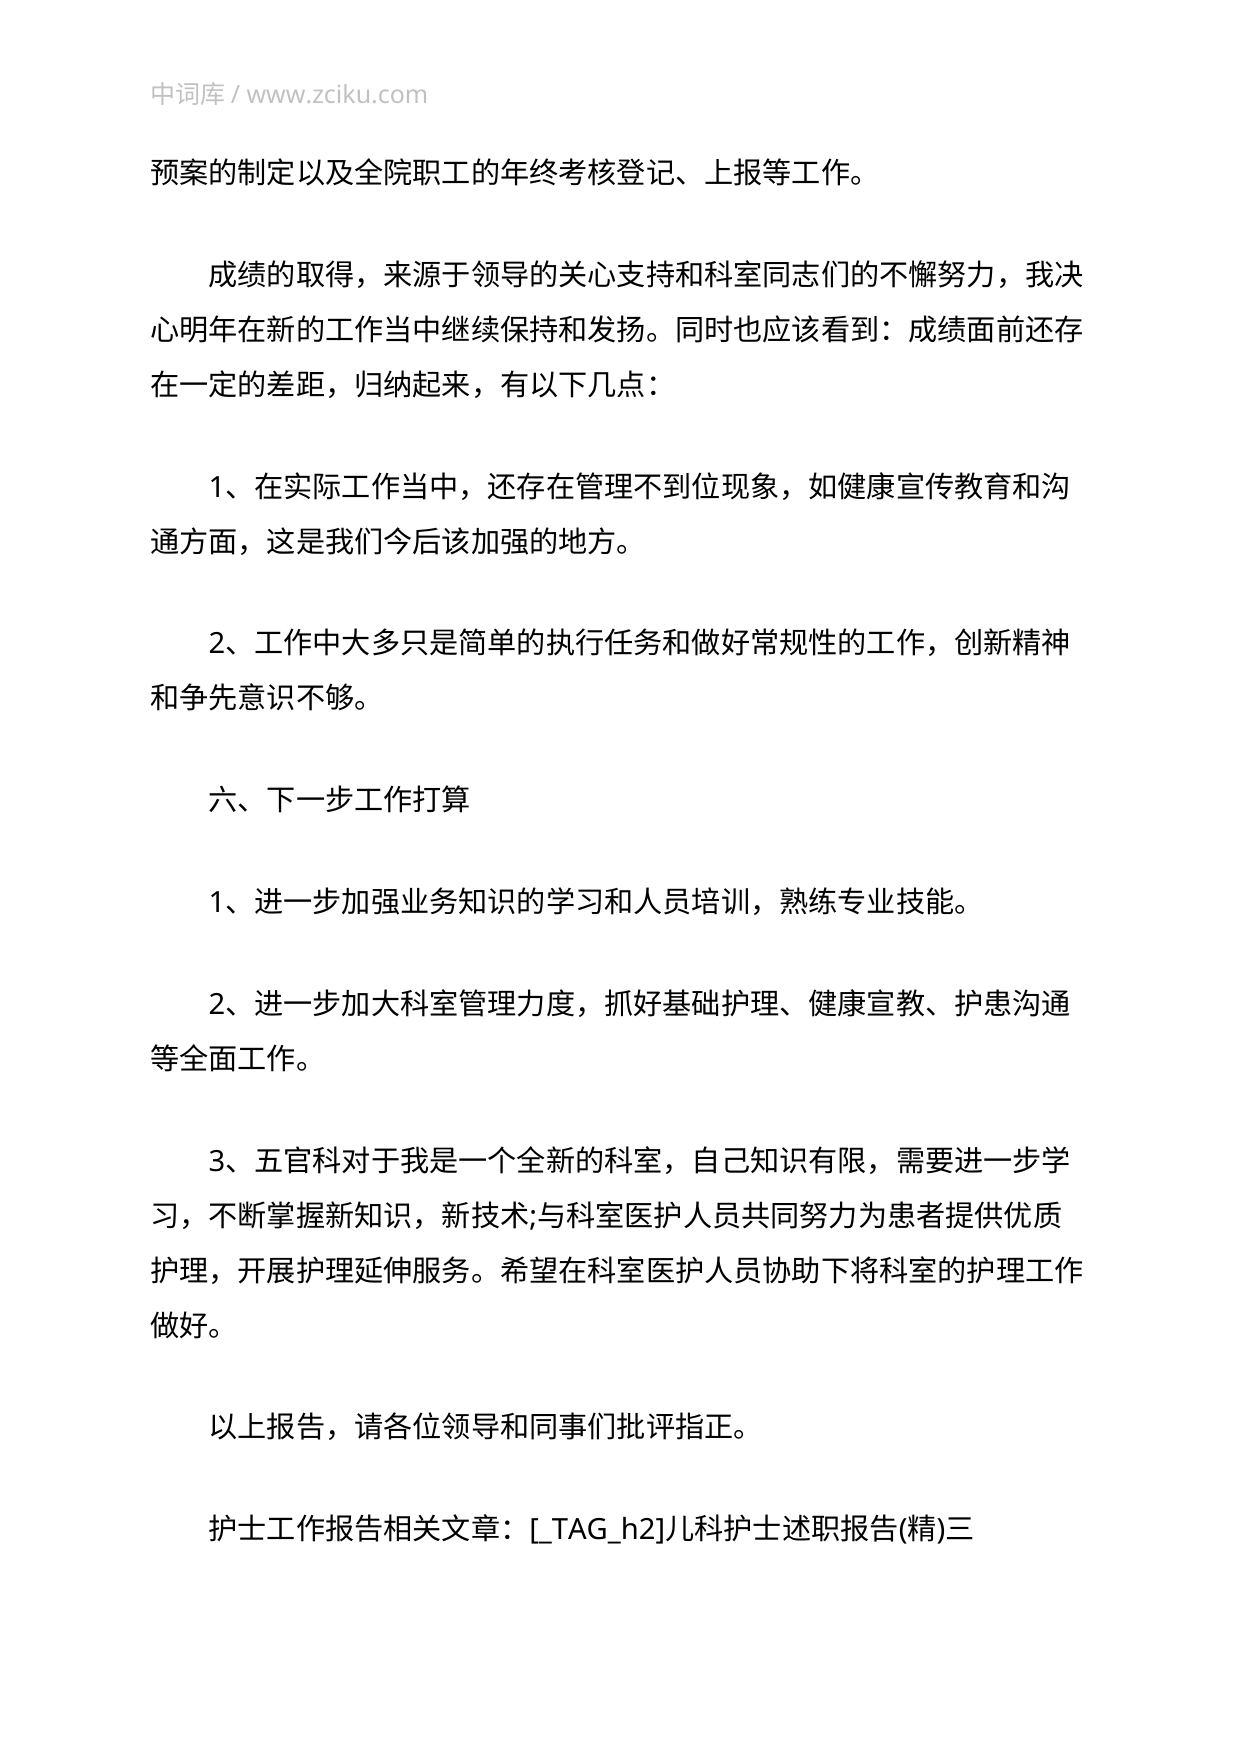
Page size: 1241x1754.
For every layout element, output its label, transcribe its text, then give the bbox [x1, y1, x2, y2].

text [150, 150, 1090, 192]
text 2、工作中大多只是简单的执行任务和做好常规性的工作，创新精神和争先意识不够。 [150, 620, 1090, 717]
text 3、五官科对于我是一个全新的科室，自己知识有限，需要进一步学习，不断掌握新知识，新技术;与科室医护人员共同努力为患者提供优质护理，开展护理延伸服务。希望在科室医护人员协助下将科室的护理工作做好。 [150, 1137, 1090, 1344]
text 六、下一步工作打算 [150, 777, 1090, 819]
text 护士工作报告相关文章：[_TAG_h2]儿科护士述职报告(精)三 [150, 1506, 1090, 1548]
text 1、在实际工作当中，还存在管理不到位现象，如健康宣传教育和沟通方面，这是我们今后该加强的地方。 [150, 463, 1090, 561]
text 1、进一步加强业务知识的学习和人员培训，熟练专业技能。 [150, 879, 1090, 921]
text 成绩的取得，来源于领导的关心支持和科室同志们的不懈努力，我决心明年在新的工作当中继续保持和发扬。同时也应该看到：成绩面前还存在一定的差距，归纳起来，有以下几点： [150, 252, 1090, 404]
text 2、进一步加大科室管理力度，抓好基础护理、健康宣教、护患沟通等全面工作。 [150, 981, 1090, 1078]
text 以上报告，请各位领导和同事们批评指正。 [150, 1404, 1090, 1446]
